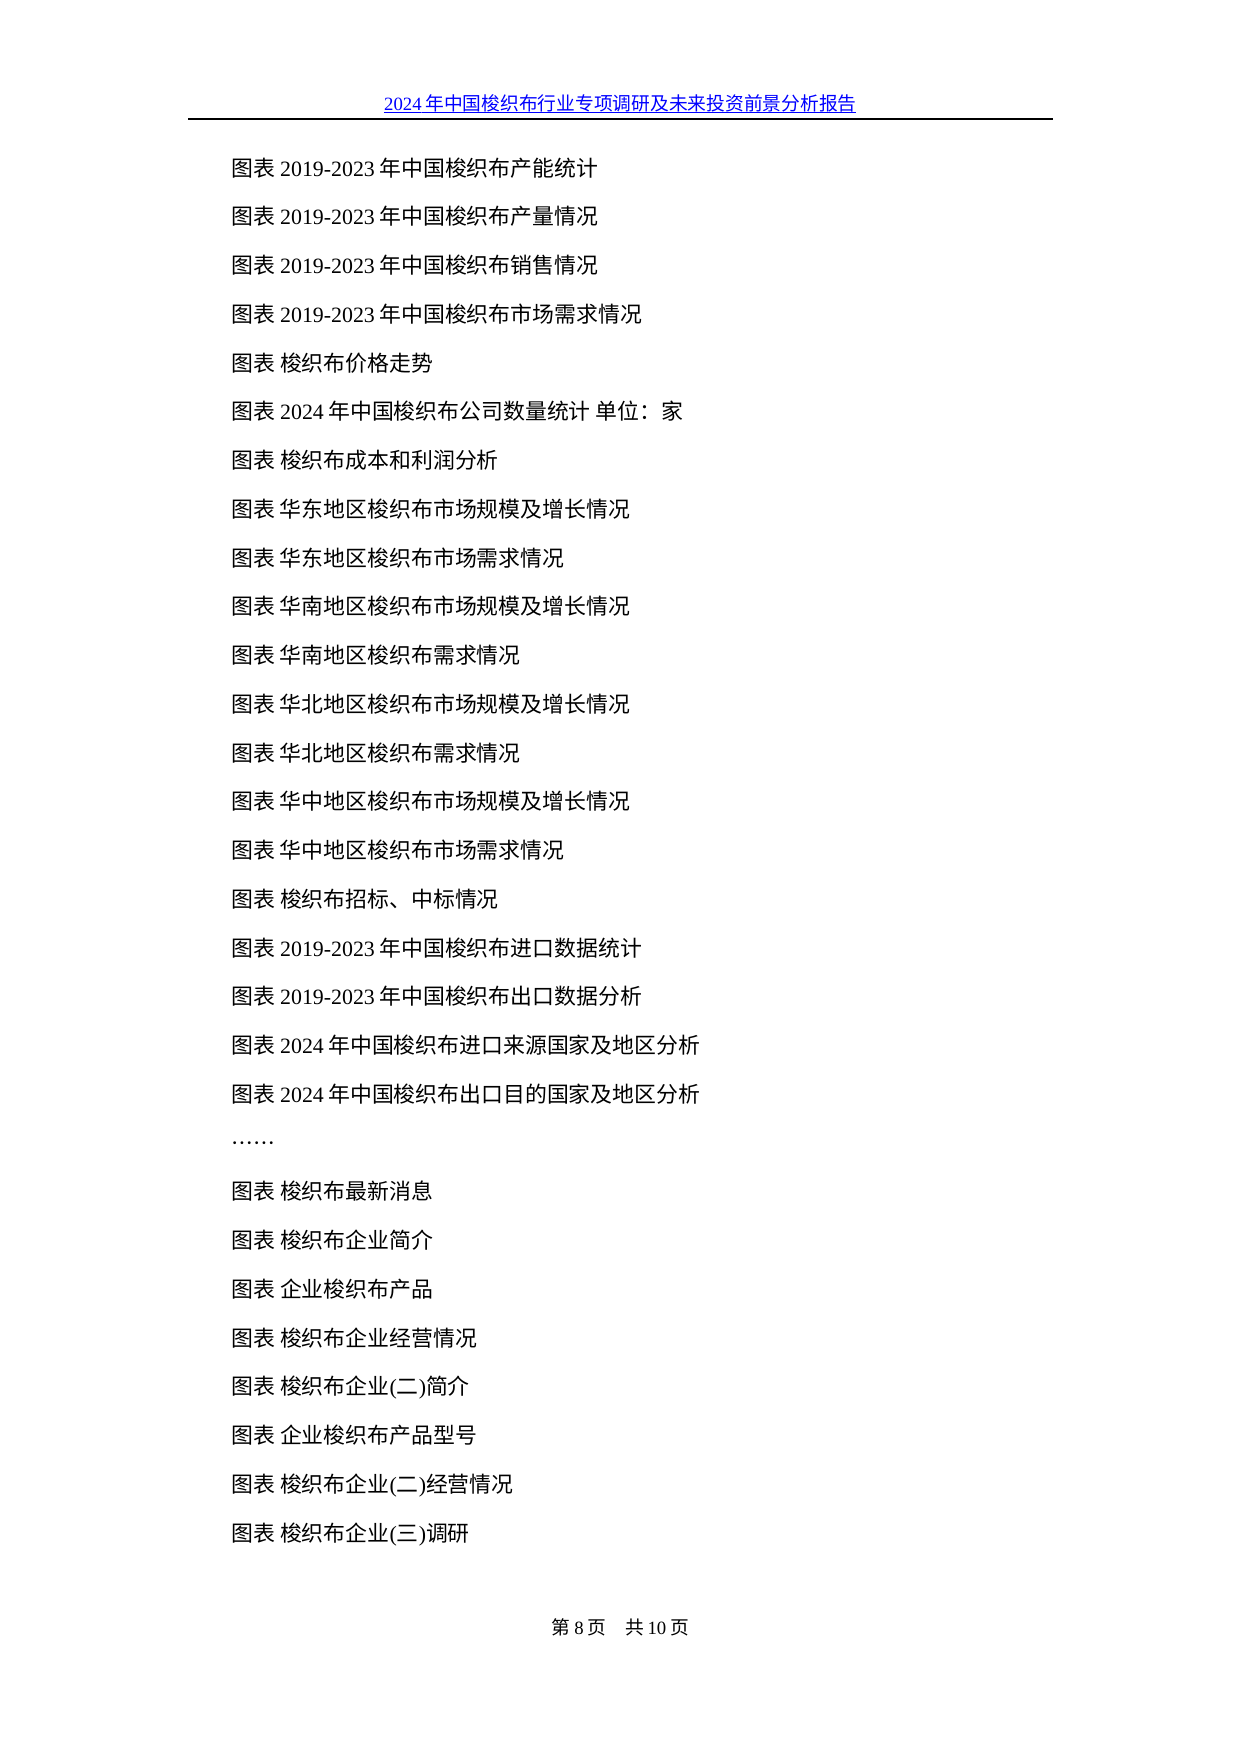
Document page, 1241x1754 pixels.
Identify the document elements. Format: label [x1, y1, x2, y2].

text [187, 150, 1053, 1548]
